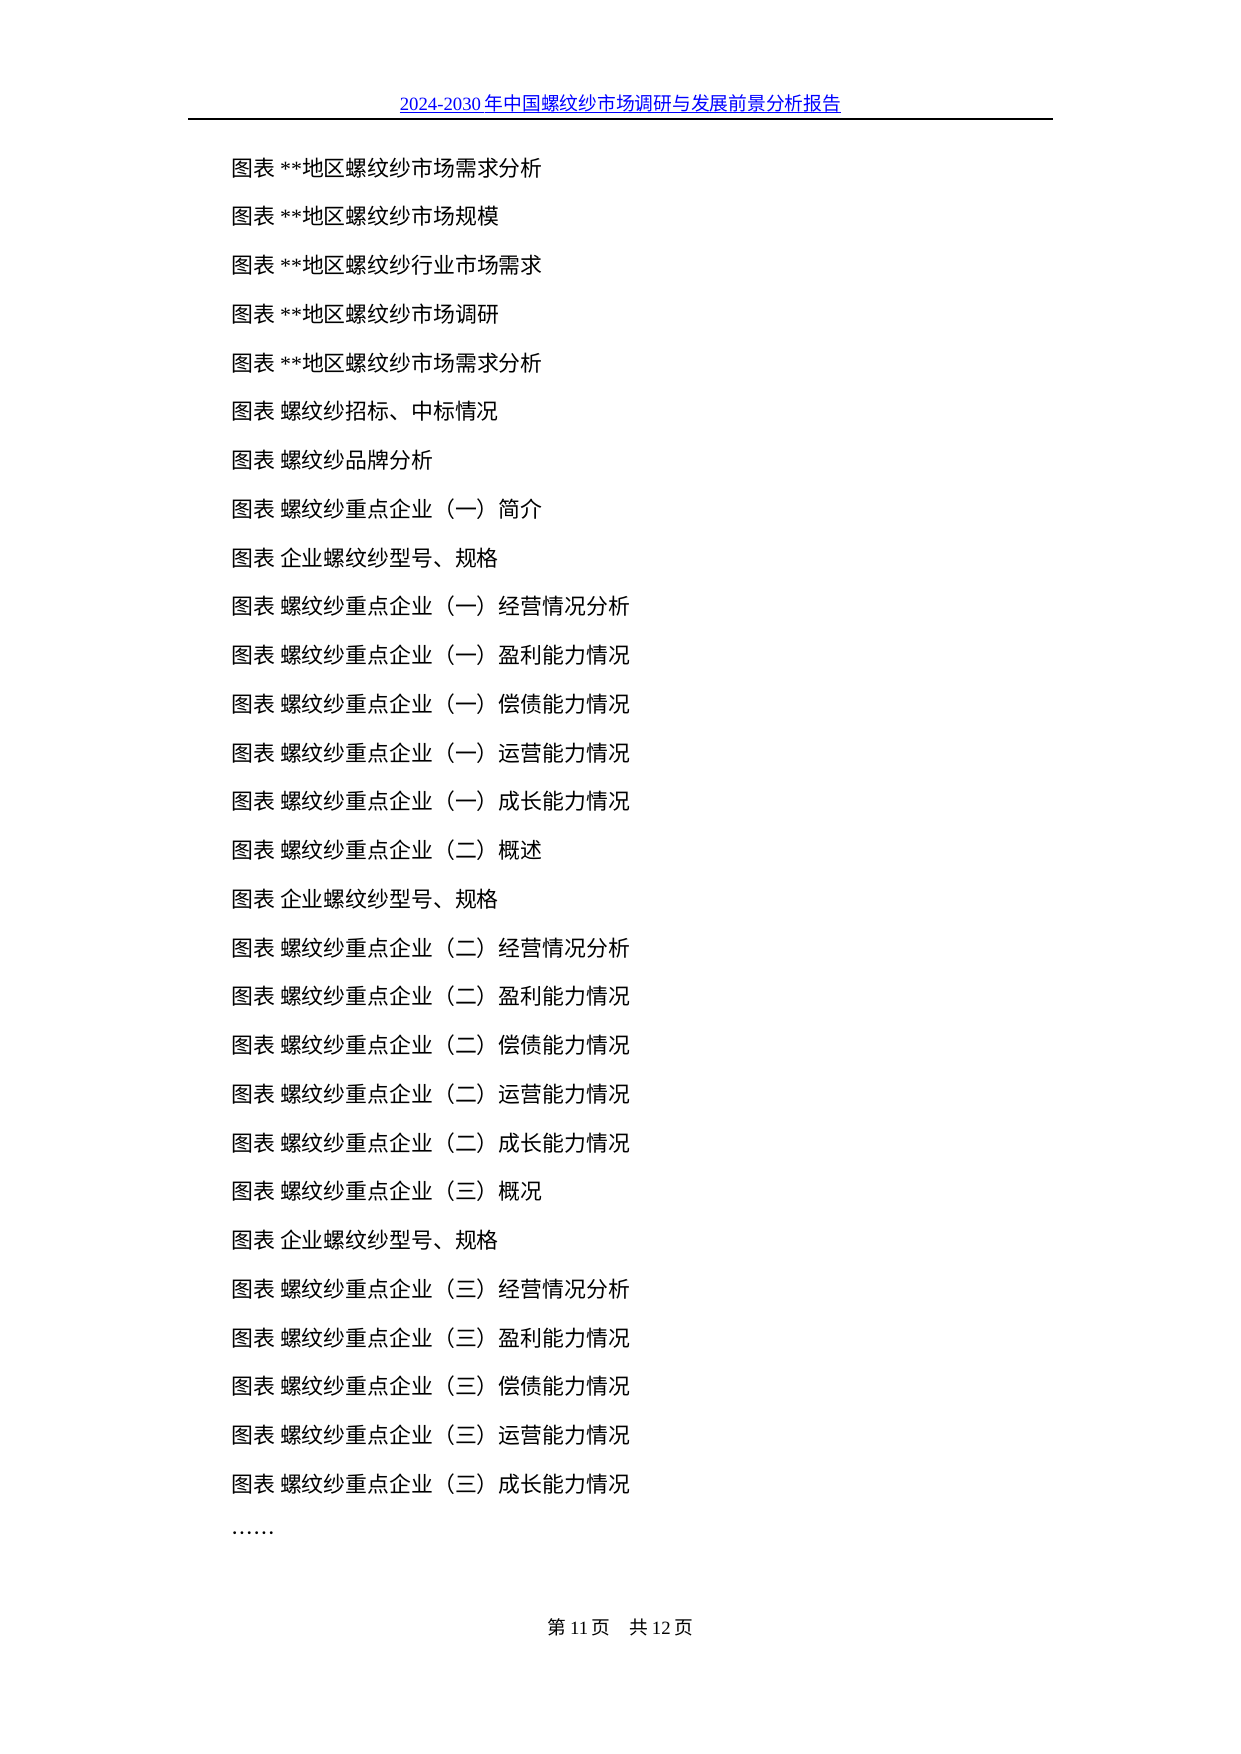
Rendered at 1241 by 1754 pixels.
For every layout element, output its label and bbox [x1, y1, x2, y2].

text [187, 150, 1053, 1548]
